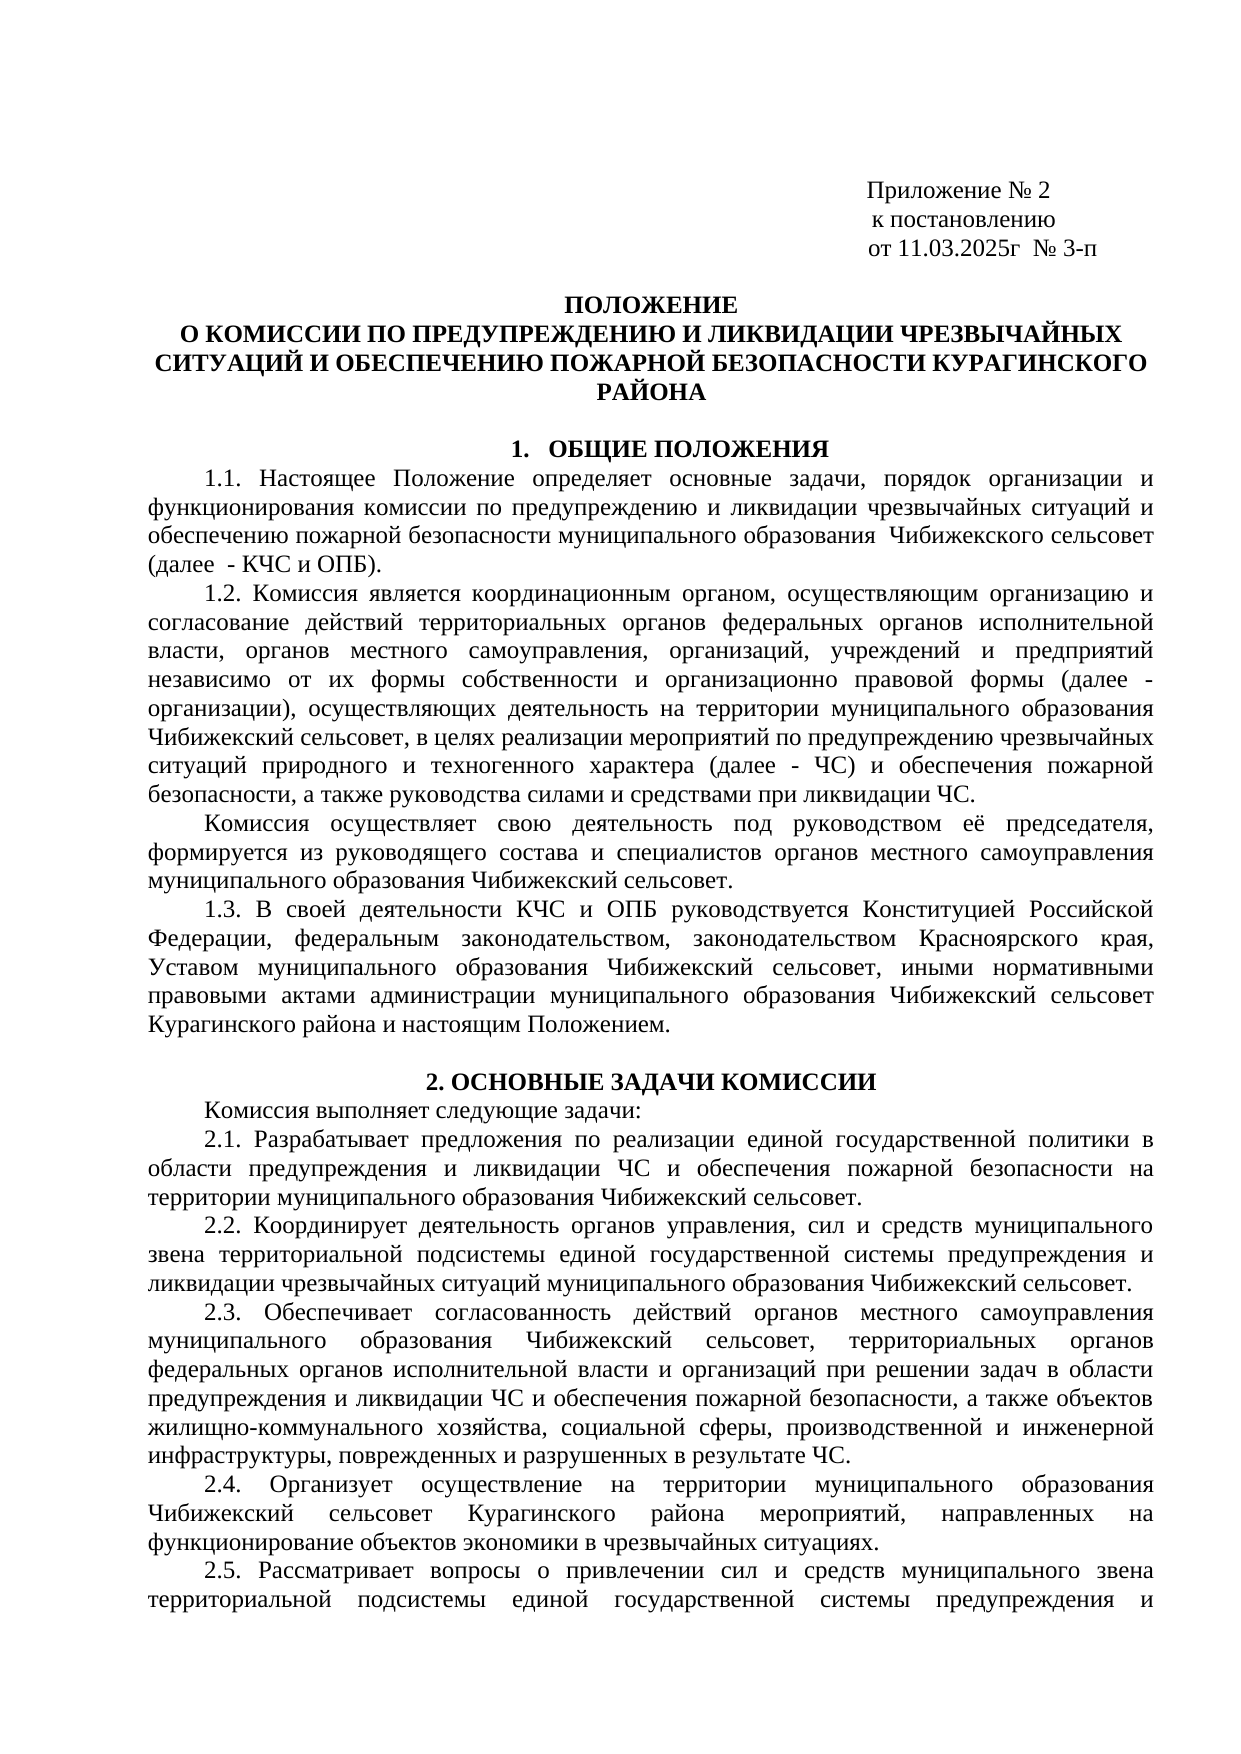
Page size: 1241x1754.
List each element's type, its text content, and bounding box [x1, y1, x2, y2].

text 1.2. Комиссия является координационным органом, осуществляющим организацию и согласование действий территориальных органов федеральных органов исполнительной власти, органов местного самоуправления, организаций, учреждений и предприятий независимо от их формы собственности и организационно правовой формы (далее - организации), осуществляющих деятельность на территории муниципального образования Чибижекский сельсовет, в целях реализации мероприятий по предупреждению чрезвычайных ситуаций природного и техногенного характера (далее - ЧС) и обеспечения пожарной безопасности, а также руководства силами и средствами при ликвидации ЧС. [148, 578, 1154, 808]
list ОБЩИЕ ПОЛОЖЕНИЯ [185, 434, 1154, 463]
text от 11.03.2025г № 3-п [148, 233, 1154, 262]
text Комиссия осуществляет свою деятельность под руководством её председателя, формируется из руководящего состава и специалистов органов местного самоуправления муниципального образования Чибижекский сельсовет. [148, 808, 1154, 894]
text 2.3. Обеспечивает согласованность действий органов местного самоуправления муниципального образования Чибижекский сельсовет, территориальных органов федеральных органов исполнительной власти и организаций при решении задач в области предупреждения и ликвидации ЧС и обеспечения пожарной безопасности, а также объектов жилищно-коммунального хозяйства, социальной сферы, производственной и инженерной инфраструктуры, поврежденных и разрушенных в результате ЧС. [148, 1297, 1154, 1469]
text к постановлению [148, 204, 1154, 233]
text 2.1. Разрабатывает предложения по реализации единой государственной политики в области предупреждения и ликвидации ЧС и обеспечения пожарной безопасности на территории муниципального образования Чибижекский сельсовет. [148, 1124, 1154, 1211]
text ПОЛОЖЕНИЕ [148, 291, 1154, 319]
text Приложение № 2 [148, 176, 1154, 204]
text 1.3. В своей деятельности КЧС и ОПБ руководствуется Конституцией Российской Федерации, федеральным законодательством, законодательством Красноярского края, Уставом муниципального образования Чибижекский сельсовет, иными нормативными правовыми актами администрации муниципального образования Чибижекский сельсовет Курагинского района и настоящим Положением. [148, 894, 1154, 1038]
text Комиссия выполняет следующие задачи: [148, 1096, 1154, 1124]
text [148, 1556, 1154, 1613]
text О КОМИССИИ ПО ПРЕДУПРЕЖДЕНИЮ И ЛИКВИДАЦИИ ЧРЕЗВЫЧАЙНЫХ СИТУАЦИЙ И ОБЕСПЕЧЕНИЮ ПОЖАРНОЙ БЕЗОПАСНОСТИ КУРАГИНСКОГО РАЙОНА [148, 319, 1154, 406]
text 2.2. Координирует деятельность органов управления, сил и средств муниципального звена территориальной подсистемы единой государственной системы предупреждения и ликвидации чрезвычайных ситуаций муниципального образования Чибижекский сельсовет. [148, 1211, 1154, 1297]
text 1.1. Настоящее Положение определяет основные задачи, порядок организации и функционирования комиссии по предупреждению и ликвидации чрезвычайных ситуаций и обеспечению пожарной безопасности муниципального образования Чибижекского сельсовет (далее - КЧС и ОПБ). [148, 463, 1154, 578]
text 2. ОСНОВНЫЕ ЗАДАЧИ КОМИССИИ [148, 1067, 1154, 1096]
text 2.4. Организует осуществление на территории муниципального образования Чибижекский сельсовет Курагинского района мероприятий, направленных на функционирование объектов экономики в чрезвычайных ситуациях. [148, 1469, 1154, 1556]
